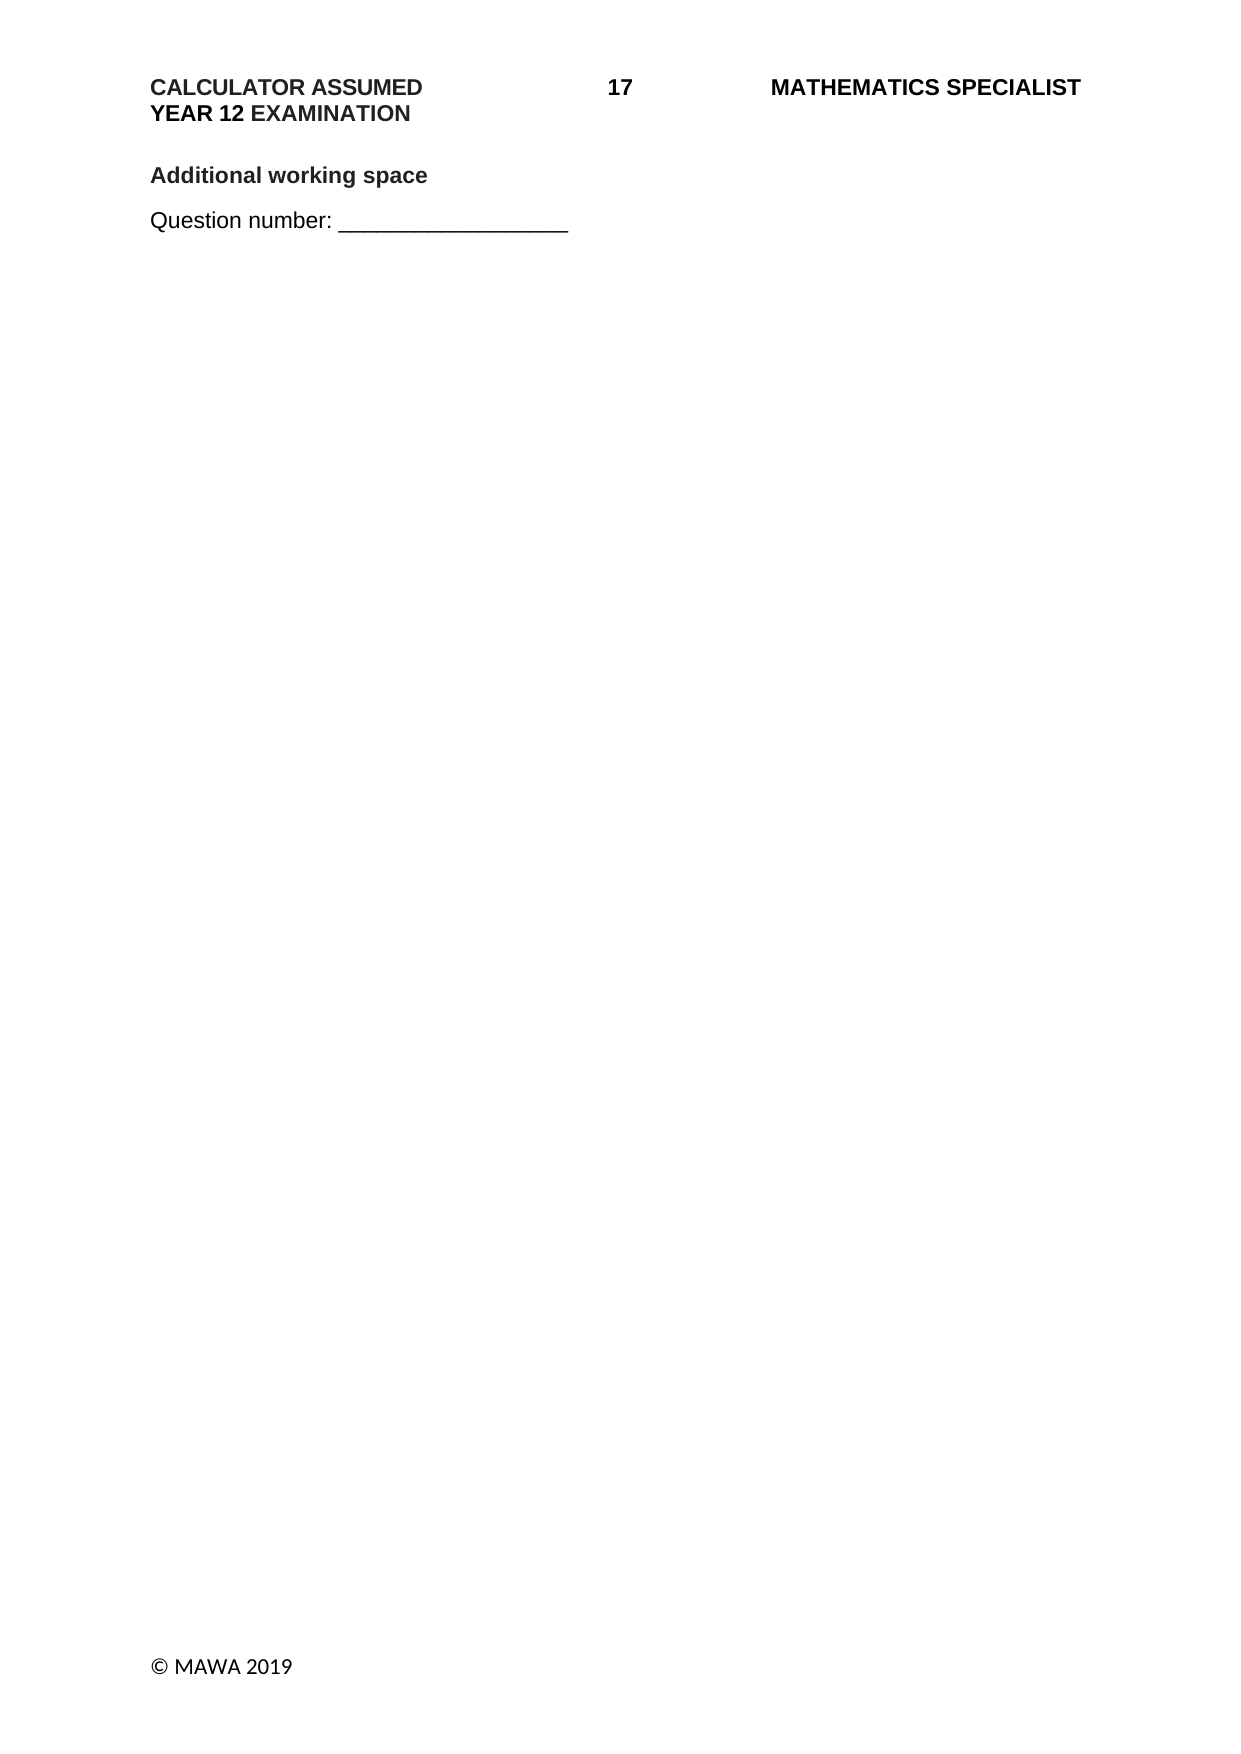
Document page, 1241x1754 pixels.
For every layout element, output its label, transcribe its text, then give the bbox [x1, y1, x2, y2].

text Question number: __________________ [150, 207, 1123, 234]
text Additional working space [150, 162, 1123, 189]
